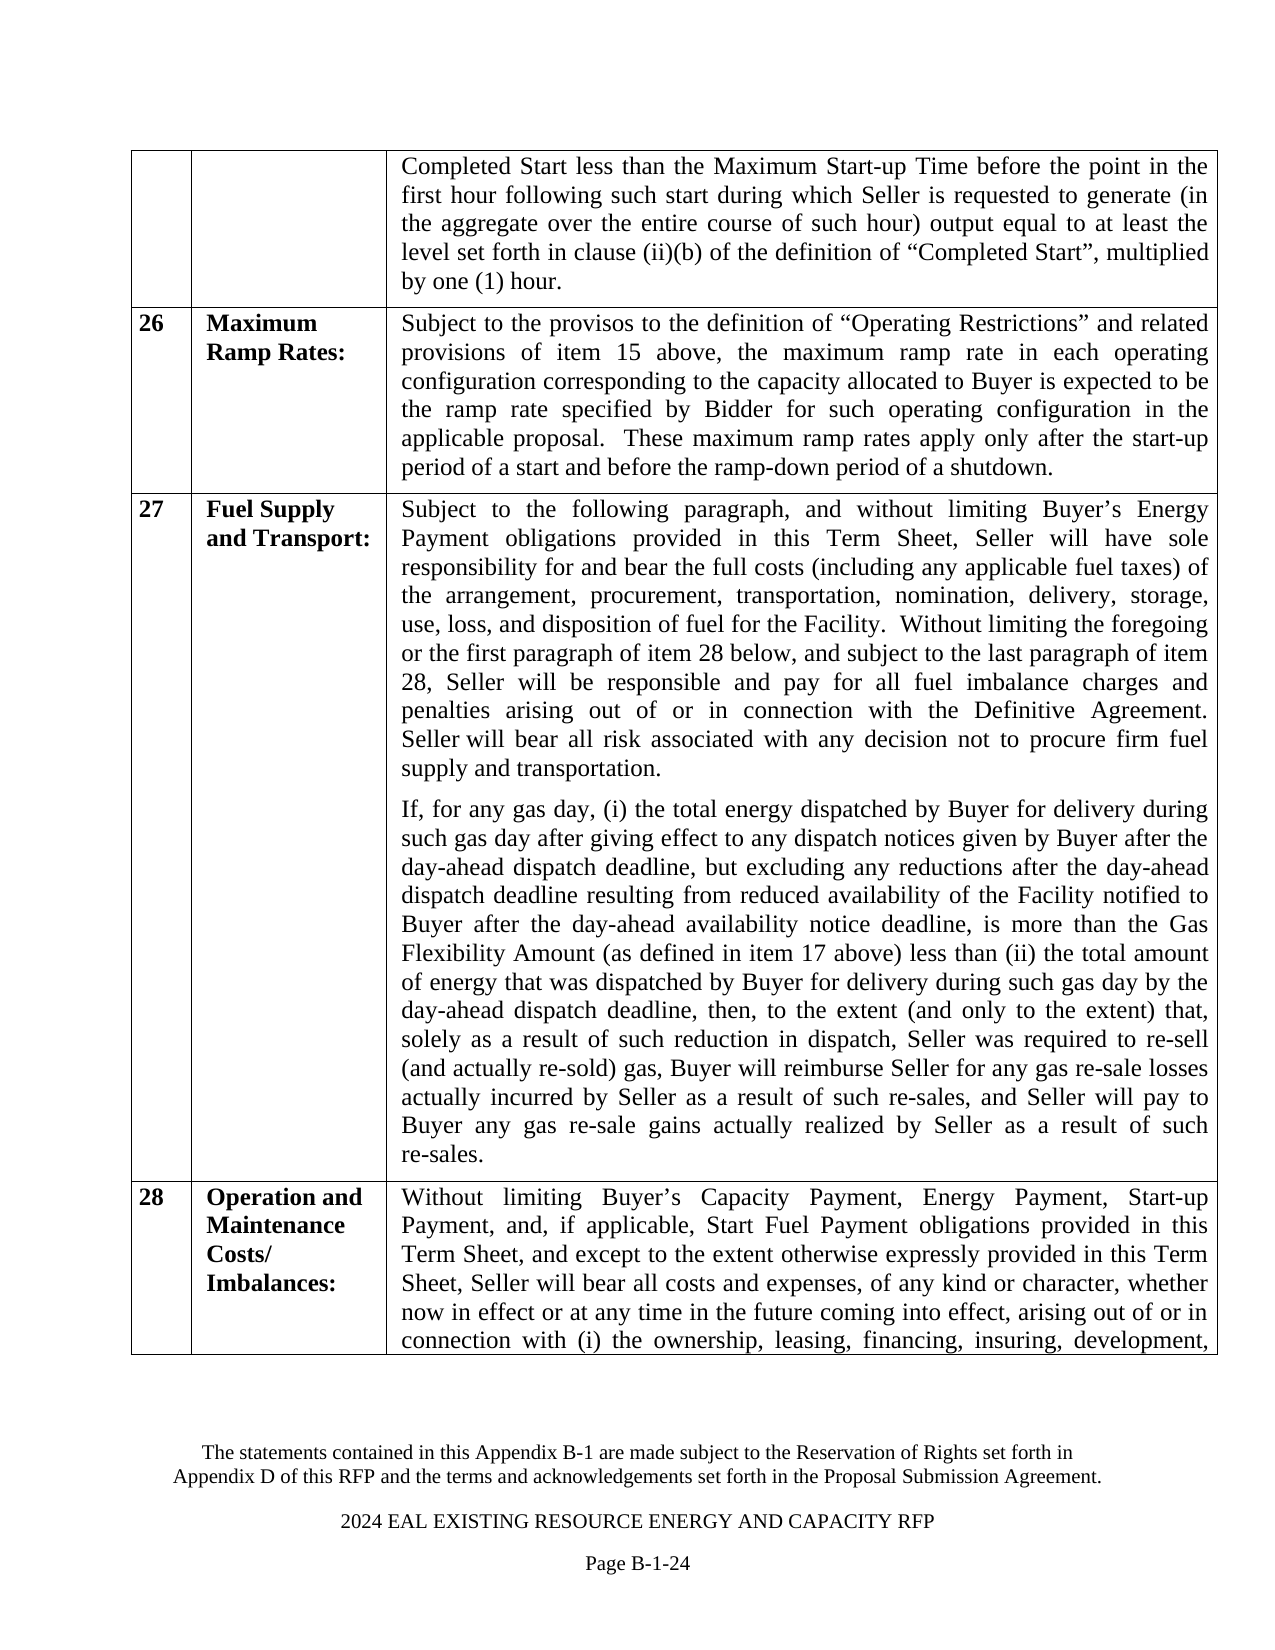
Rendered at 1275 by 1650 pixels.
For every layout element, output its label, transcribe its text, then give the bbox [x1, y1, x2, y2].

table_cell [387, 1182, 1217, 1354]
table_cell [132, 308, 191, 493]
table_cell Subject to the provisos to the definition of “Operating Restrictions” and related provisions of item 15 above, the maximum ramp rate in each operating configuration corresponding to the capacity allocated to Buyer is expected to be the ramp rate specified by Bidder for such operating configuration in the applicable proposal. These maximum ramp rates apply only after the start-up period of a start and before the ramp-down period of a shutdown. [387, 308, 1217, 493]
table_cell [387, 151, 1217, 307]
table_cell [132, 151, 191, 307]
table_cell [192, 1182, 386, 1354]
table_cell Subject to the following paragraph, and without limiting Buyer’s Energy Payment obligations provided in this Term Sheet, Seller will have sole responsibility for and bear the full costs (including any applicable fuel taxes) of the arrangement, procurement, transportation, nomination, delivery, storage, use, loss, and disposition of fuel for the Facility. Without limiting the foregoing or the first paragraph of item 28 below, and subject to the last paragraph of item 28, Seller will be responsible and pay for all fuel imbalance charges and penalties arising out of or in connection with the Definitive Agreement. Seller will bear all risk associated with any decision not to procure firm fuel supply and transportation. If, for any gas day, (i) the total energy dispatched by Buyer for delivery during such gas day after giving effect to any dispatch notices given by Buyer after the day-ahead dispatch deadline, but excluding any reductions after the day-ahead dispatch deadline resulting from reduced availability of the Facility notified to Buyer after the day-ahead availability notice deadline, is more than the Gas Flexibility Amount (as defined in item 17 above) less than (ii) the total amount of energy that was dispatched by Buyer for delivery during such gas day by the day-ahead dispatch deadline, then, to the extent (and only to the extent) that, solely as a result of such reduction in dispatch, Seller was required to re-sell (and actually re-sold) gas, Buyer will reimburse Seller for any gas re-sale losses actually incurred by Seller as a result of such re-sales, and Seller will pay to Buyer any gas re-sale gains actually realized by Seller as a result of such re-sales. [387, 494, 1217, 1181]
table_cell Maximum Ramp Rates: [192, 308, 386, 493]
table_cell Fuel Supply and Transport: [192, 494, 386, 1181]
table_cell [132, 1182, 191, 1354]
table_cell [132, 494, 191, 1181]
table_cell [192, 151, 386, 307]
